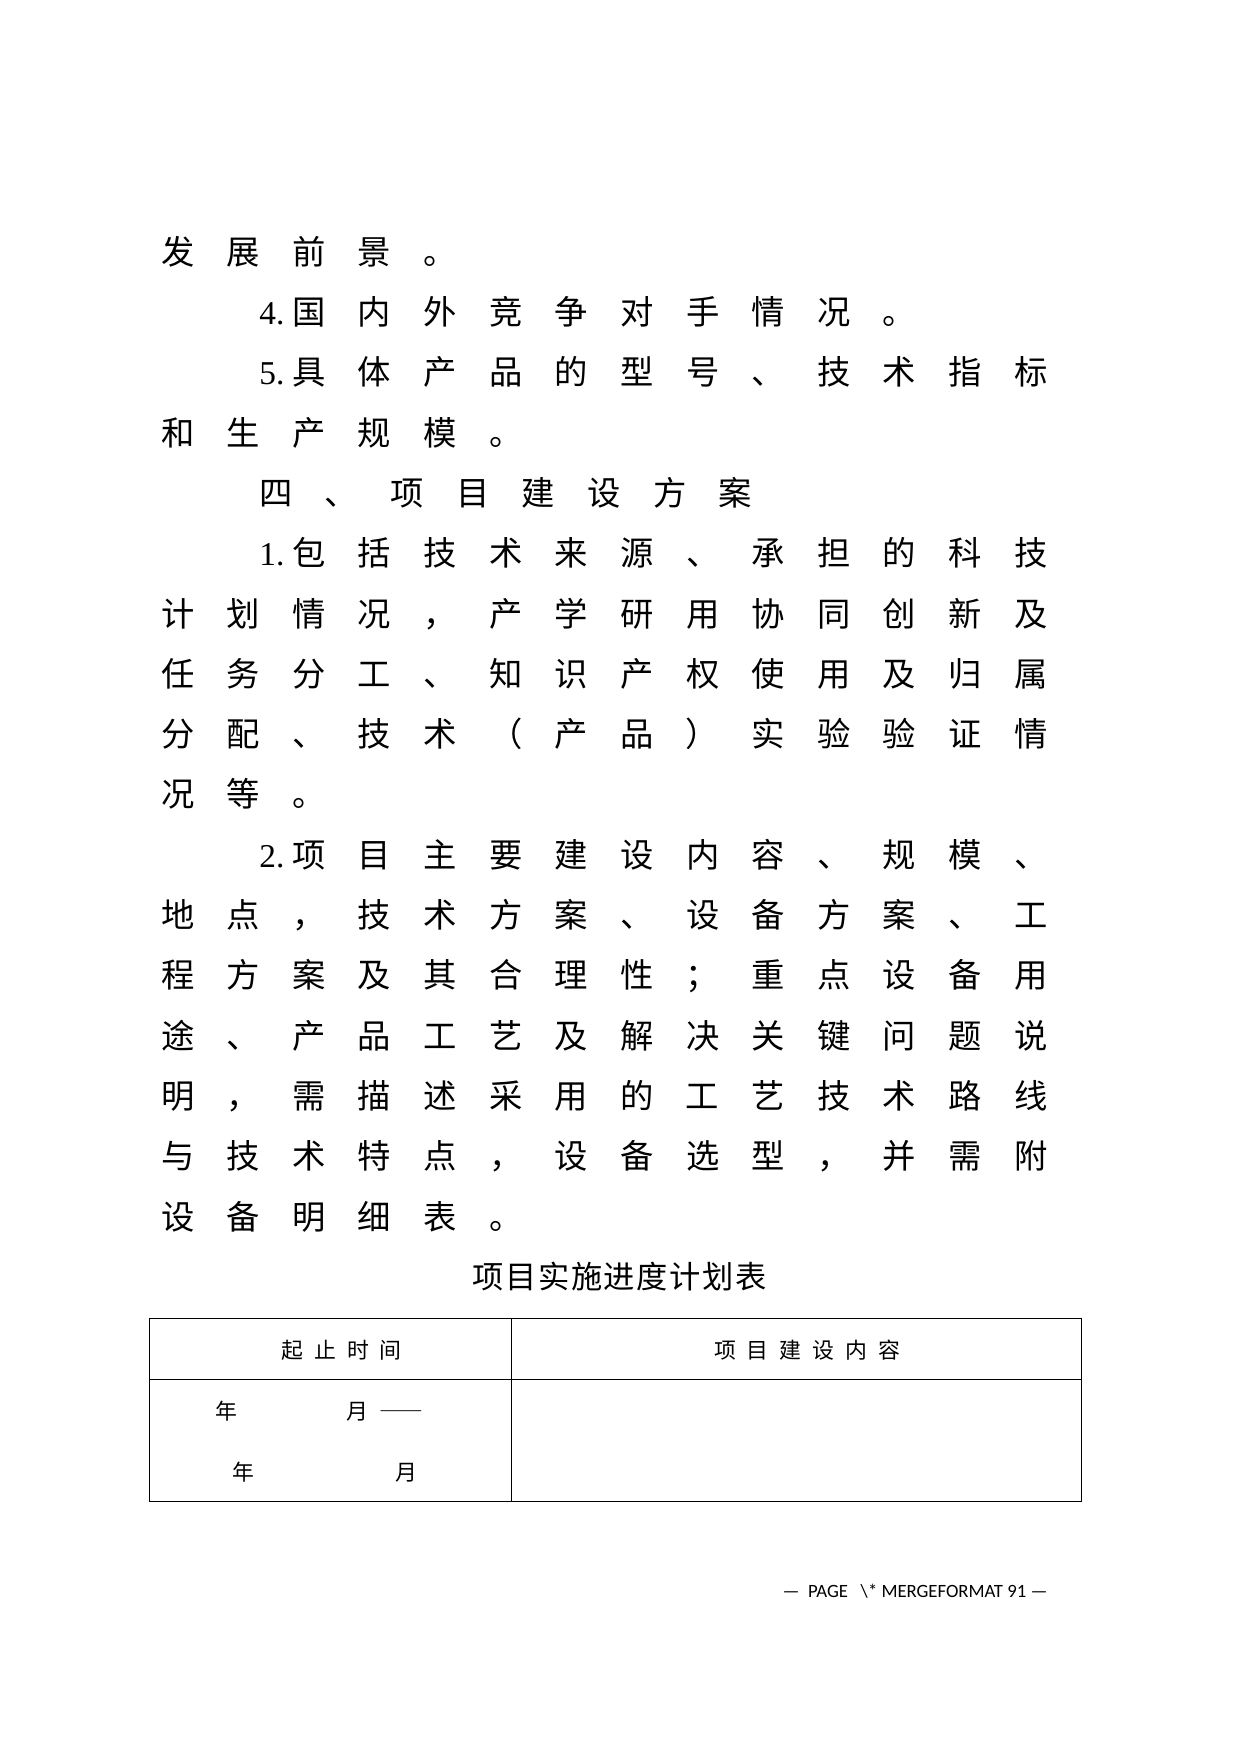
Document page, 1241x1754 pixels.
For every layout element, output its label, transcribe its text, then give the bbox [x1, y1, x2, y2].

table_header 起止时间 [150, 1319, 511, 1379]
text 4.国内外竞争对手情况。 [161, 280, 1079, 340]
table_cell [512, 1380, 1081, 1501]
text 四、项目建设方案 [161, 461, 1079, 521]
table_cell 年 月—— 年 月 [150, 1380, 511, 1501]
table_header 项目建设内容 [512, 1319, 1081, 1379]
text 1.包括技术来源、承担的科技计划情况，产学研用协同创新及任务分工、知识产权使用及归属分配、技术（产品）实验验证情况等。 [161, 521, 1079, 822]
text 5.具体产品的型号、技术指标和生产规模。 [161, 340, 1079, 461]
text 项目实施进度计划表 [161, 1245, 1079, 1305]
text 2.项目主要建设内容、规模、地点，技术方案、设备方案、工程方案及其合理性；重点设备用途、产品工艺及解决关键问题说明，需描述采用的工艺技术路线与技术特点，设备选型，并需附设备明细表。 [161, 822, 1079, 1245]
text 3.产品技术水平、技术来源和发展前景。 [161, 219, 1079, 280]
